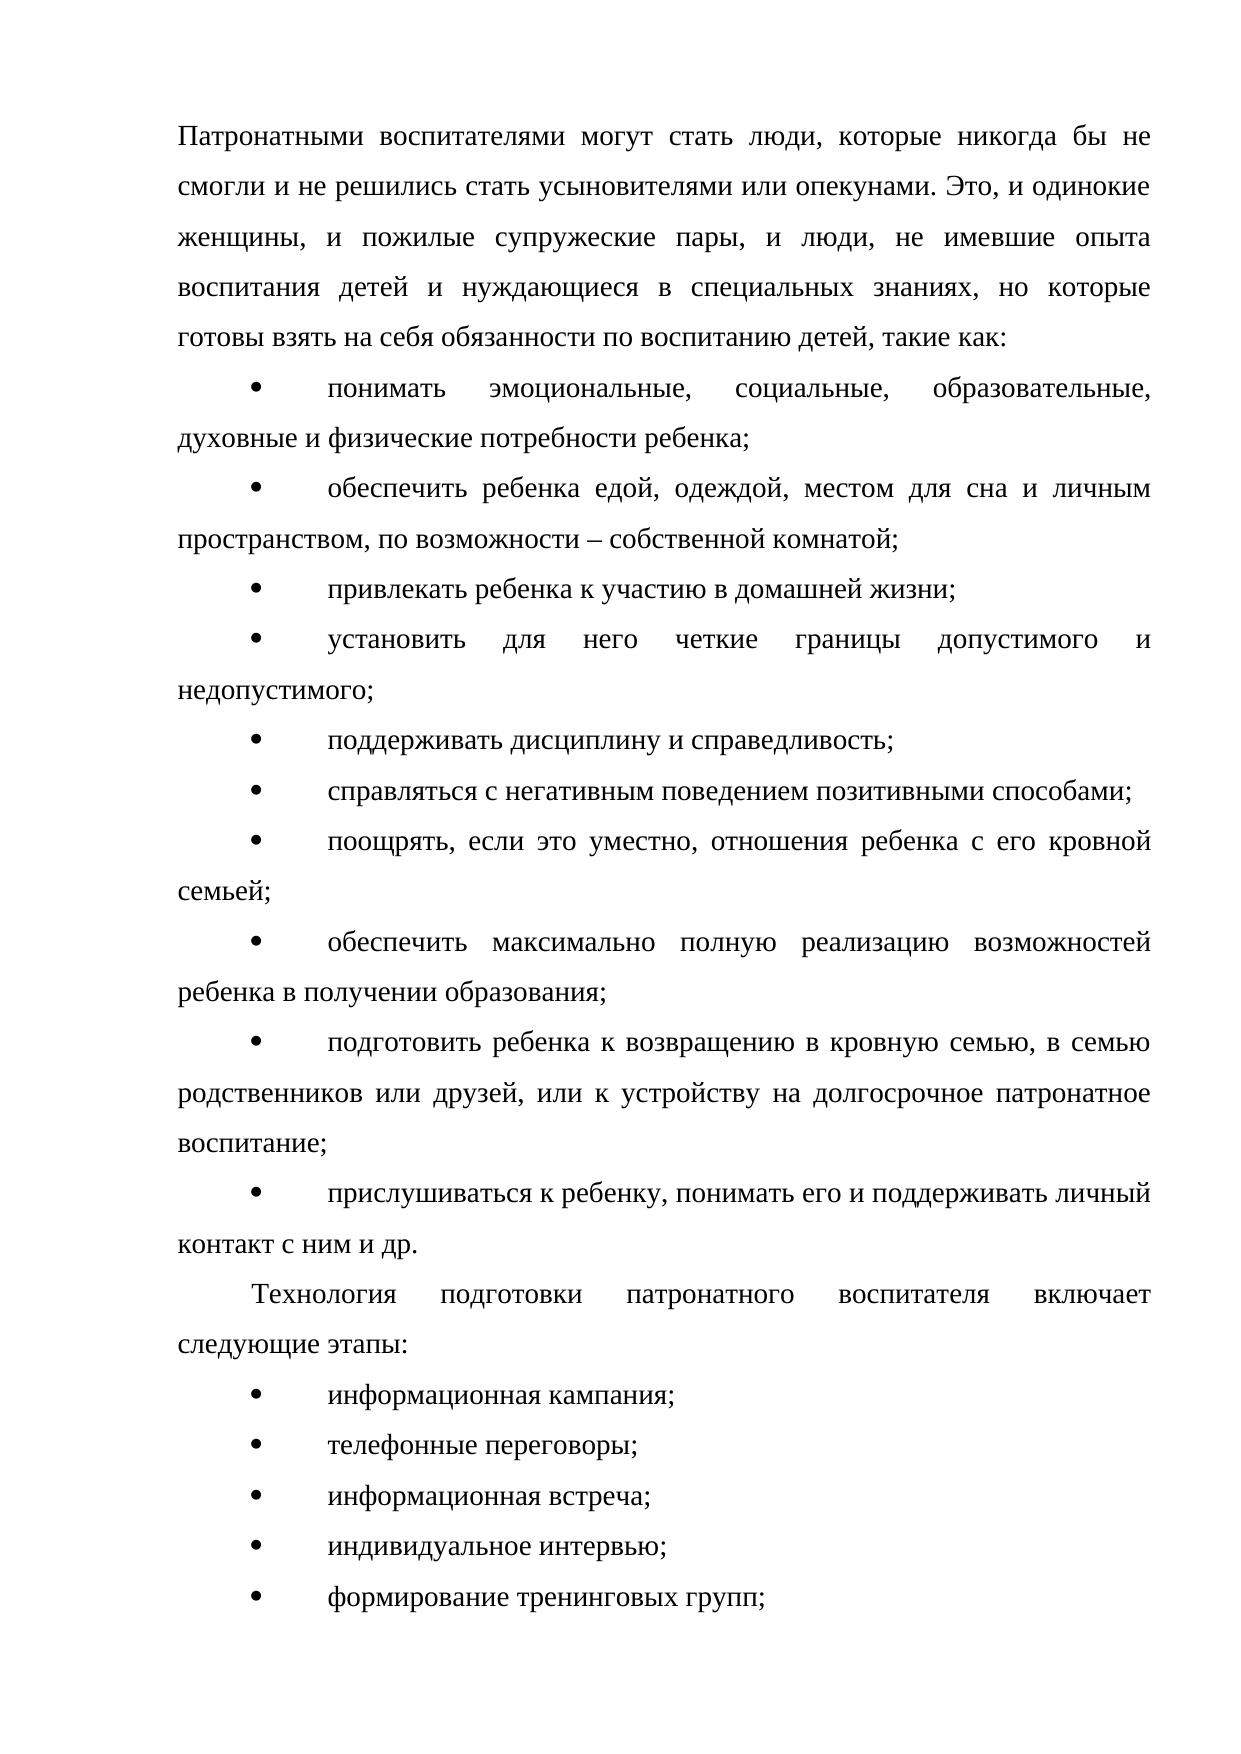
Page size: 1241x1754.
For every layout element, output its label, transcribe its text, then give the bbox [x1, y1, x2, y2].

list подготовить ребенка к возвращению в кровную семью, в семью родственников или друзей, или к устройству на долгосрочное патронатное воспитание; [177, 1024, 1152, 1159]
list прислушиваться к ребенку, понимать его и поддерживать личный контакт с ним и др. [177, 1176, 1152, 1259]
list поддерживать дисциплину и справедливость; [177, 722, 1152, 756]
list установить для него четкие границы допустимого и недопустимого; [177, 622, 1152, 706]
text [177, 118, 1152, 353]
list понимать эмоциональные, социальные, образовательные, духовные и физические потребности ребенка; [177, 370, 1152, 454]
list обеспечить ребенка едой, одеждой, местом для сна и личным пространством, по возможности – собственной комнатой; [177, 470, 1152, 554]
list информационная встреча; [177, 1478, 1152, 1511]
list формирование тренинговых групп; [177, 1579, 1152, 1612]
text Технология подготовки патронатного воспитателя включает следующие этапы: [177, 1276, 1152, 1360]
list информационная кампания; [177, 1377, 1152, 1411]
list обеспечить максимально полную реализацию возможностей ребенка в получении образования; [177, 924, 1152, 1008]
list справляться с негативным поведением позитивными способами; [177, 773, 1152, 806]
list поощрять, если это уместно, отношения ребенка с его кровной семьей; [177, 823, 1152, 907]
list индивидуальное интервью; [177, 1528, 1152, 1562]
list телефонные переговоры; [177, 1427, 1152, 1461]
list привлекать ребенка к участию в домашней жизни; [177, 571, 1152, 605]
